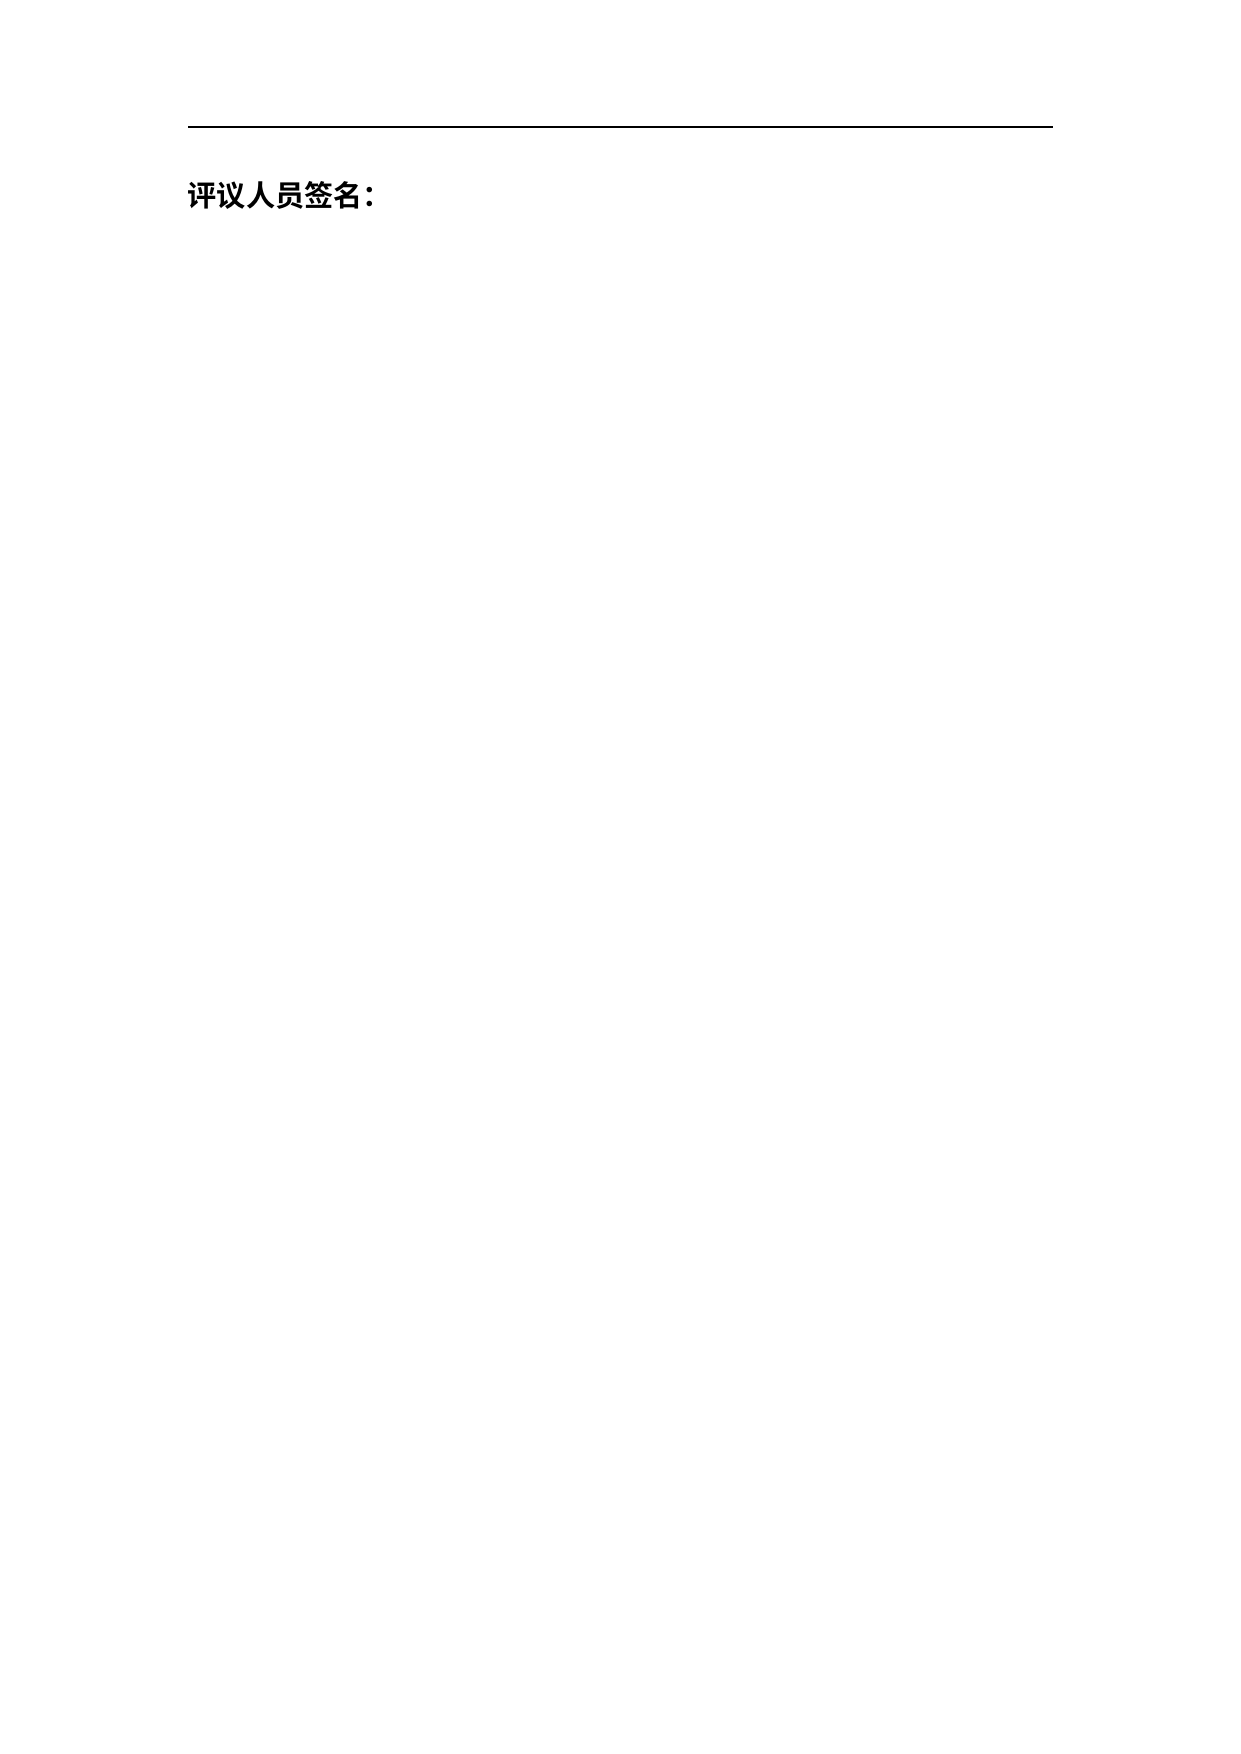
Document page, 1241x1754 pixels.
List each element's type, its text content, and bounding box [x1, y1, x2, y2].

text 评议人员签名： [187, 161, 1053, 226]
